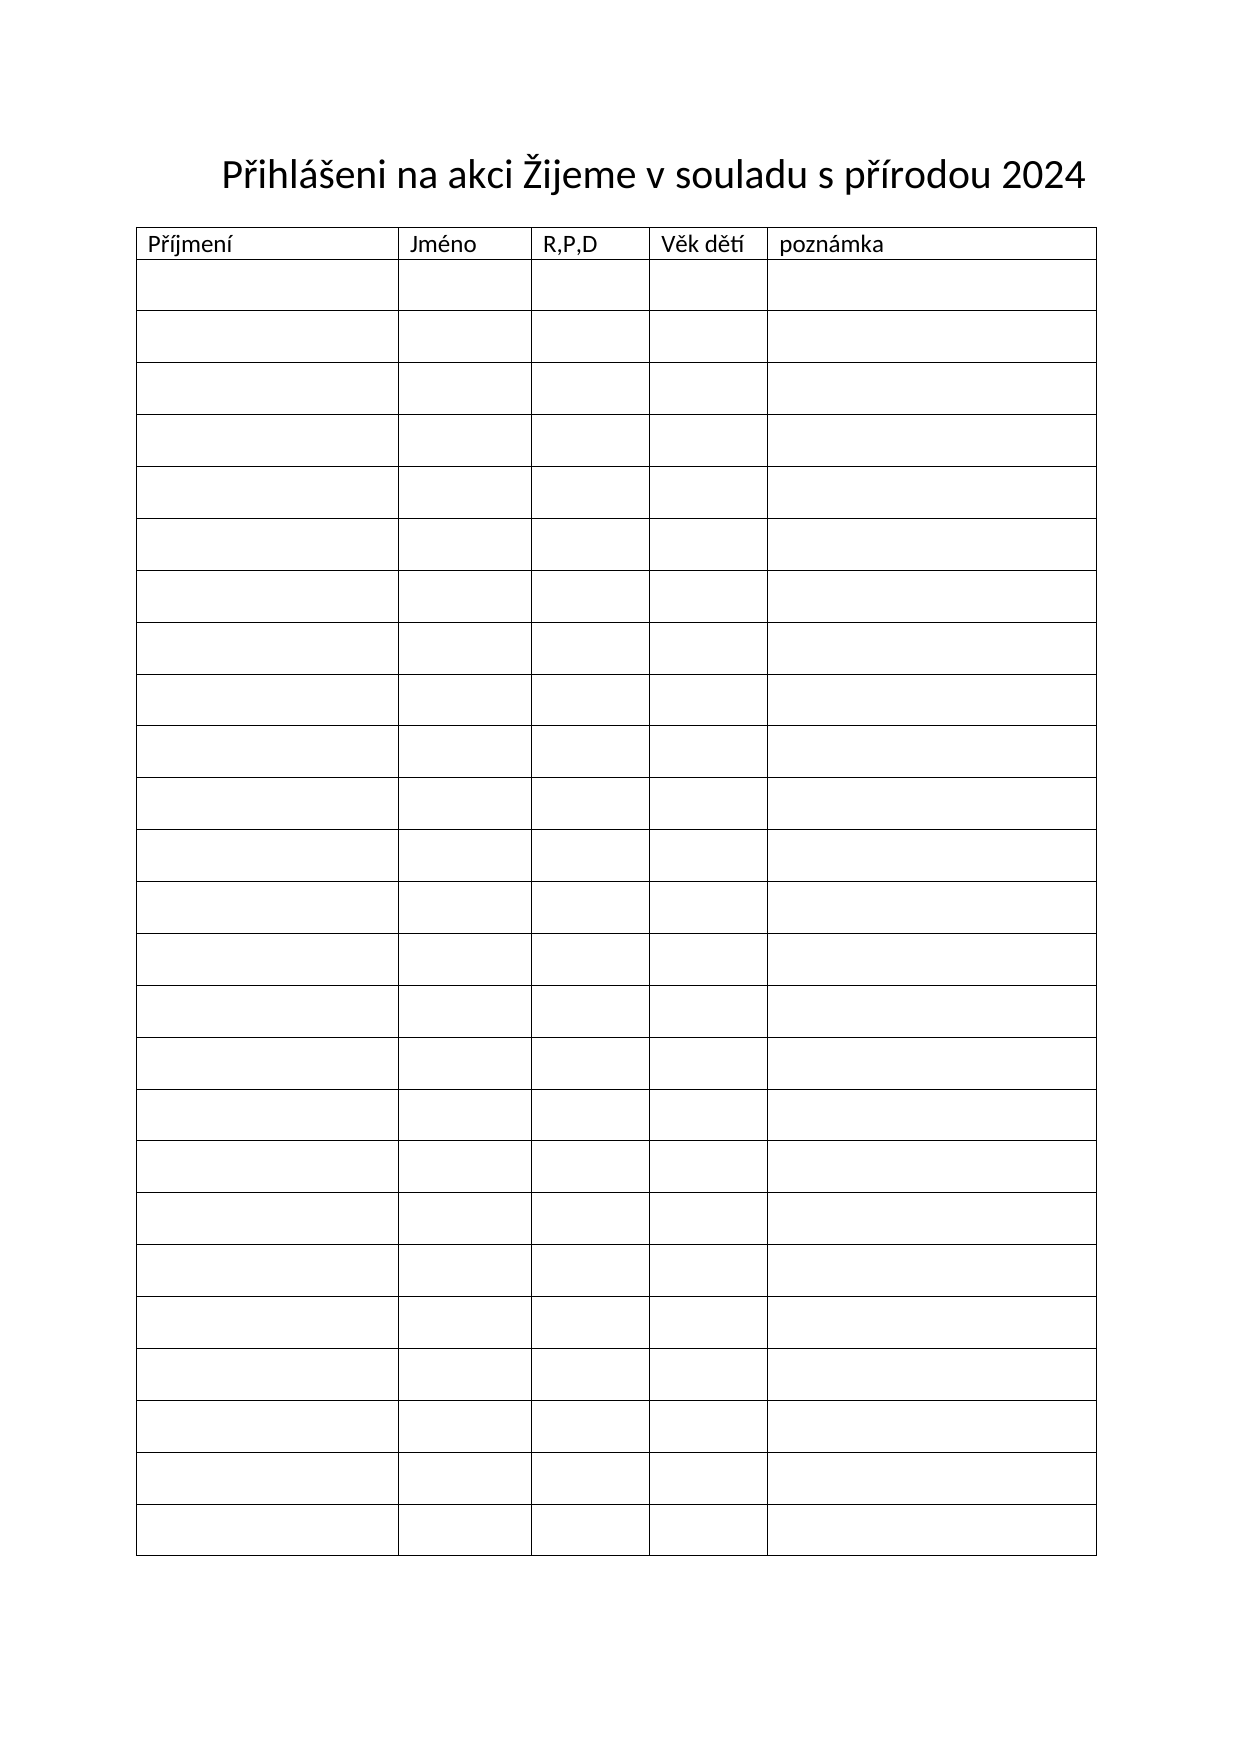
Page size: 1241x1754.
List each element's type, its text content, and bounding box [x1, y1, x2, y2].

table_cell [399, 675, 531, 725]
table_cell [399, 986, 531, 1037]
table_cell [768, 1038, 1096, 1088]
table_cell [650, 830, 767, 881]
table_cell [137, 415, 398, 466]
text Přihlášeni na akci Žijeme v souladu s přírodou 2024 [148, 148, 1093, 198]
table_cell [532, 1090, 649, 1140]
table_cell [768, 467, 1096, 518]
table_cell [399, 623, 531, 673]
table_cell [532, 778, 649, 829]
table_cell [768, 571, 1096, 622]
table_cell [137, 1401, 398, 1452]
table_cell [532, 1038, 649, 1088]
table_cell [532, 623, 649, 673]
table_cell [768, 311, 1096, 362]
table_cell [137, 467, 398, 518]
table_cell [399, 363, 531, 414]
table_cell [137, 260, 398, 310]
table_cell [768, 623, 1096, 673]
table_cell [532, 675, 649, 725]
table_cell [399, 830, 531, 881]
table_cell [137, 830, 398, 881]
table_cell [399, 882, 531, 933]
table_header R,P,D [532, 228, 649, 258]
table_cell [137, 1505, 398, 1555]
table_cell [532, 830, 649, 881]
table_cell [768, 882, 1096, 933]
table_cell [532, 467, 649, 518]
table_cell [650, 1141, 767, 1192]
table_cell [399, 934, 531, 985]
table_header Příjmení [137, 228, 398, 258]
table_cell [532, 1401, 649, 1452]
table_cell [768, 986, 1096, 1037]
table_cell [532, 1297, 649, 1348]
table_cell [137, 1141, 398, 1192]
table_cell [399, 415, 531, 466]
table_cell [137, 623, 398, 673]
table_cell [768, 415, 1096, 466]
table_cell [137, 363, 398, 414]
table_cell [532, 415, 649, 466]
table_cell [768, 1297, 1096, 1348]
table_cell [768, 1193, 1096, 1244]
table_cell [399, 1297, 531, 1348]
table_cell [650, 311, 767, 362]
table_cell [650, 1349, 767, 1400]
table_cell [399, 1141, 531, 1192]
table_cell [137, 311, 398, 362]
table_cell [532, 1141, 649, 1192]
table_cell [399, 571, 531, 622]
table_cell [768, 1349, 1096, 1400]
table_cell [399, 260, 531, 310]
table_cell [650, 260, 767, 310]
table_cell [650, 1193, 767, 1244]
table_cell [399, 1193, 531, 1244]
table_cell [768, 1401, 1096, 1452]
table_cell [650, 986, 767, 1037]
table_header Věk dětí [650, 228, 767, 258]
table_cell [532, 726, 649, 777]
table_cell [650, 882, 767, 933]
table_cell [532, 934, 649, 985]
table_cell [137, 1193, 398, 1244]
table_cell [650, 726, 767, 777]
table_cell [399, 1505, 531, 1555]
table_cell [650, 571, 767, 622]
table_cell [650, 1090, 767, 1140]
table_cell [137, 778, 398, 829]
table_cell [137, 882, 398, 933]
table_cell [532, 1505, 649, 1555]
table_cell [532, 1453, 649, 1503]
table_cell [650, 519, 767, 570]
table_cell [137, 1349, 398, 1400]
table_cell [532, 882, 649, 933]
table_cell [650, 415, 767, 466]
table_cell [137, 1245, 398, 1296]
table_cell [399, 467, 531, 518]
table_cell [532, 311, 649, 362]
table_cell [650, 1038, 767, 1088]
table_cell [650, 934, 767, 985]
table_cell [650, 623, 767, 673]
table_cell [532, 986, 649, 1037]
table_cell [650, 467, 767, 518]
table_cell [399, 1038, 531, 1088]
table_cell [768, 726, 1096, 777]
table_cell [768, 519, 1096, 570]
table_cell [532, 1349, 649, 1400]
table_cell [137, 986, 398, 1037]
table_cell [650, 1505, 767, 1555]
table_header Jméno [399, 228, 531, 258]
table_cell [137, 1297, 398, 1348]
table_cell [768, 1141, 1096, 1192]
table_cell [768, 778, 1096, 829]
table_cell [650, 675, 767, 725]
table_cell [399, 1349, 531, 1400]
table_cell [768, 1245, 1096, 1296]
table_cell [650, 1245, 767, 1296]
table_cell [768, 1090, 1096, 1140]
table_cell [137, 675, 398, 725]
table_cell [532, 519, 649, 570]
table_cell [768, 934, 1096, 985]
table_cell [650, 363, 767, 414]
table_cell [399, 1453, 531, 1503]
table_cell [399, 1401, 531, 1452]
table_cell [532, 1193, 649, 1244]
table_cell [532, 1245, 649, 1296]
table_cell [532, 571, 649, 622]
table_cell [650, 1401, 767, 1452]
table_cell [768, 675, 1096, 725]
table_cell [137, 519, 398, 570]
table_cell [399, 311, 531, 362]
table_cell [768, 363, 1096, 414]
table_cell [399, 1245, 531, 1296]
table_cell [137, 1038, 398, 1088]
table_cell [768, 1505, 1096, 1555]
table_cell [650, 1297, 767, 1348]
table_cell [768, 830, 1096, 881]
table_cell [532, 363, 649, 414]
table_cell [650, 778, 767, 829]
table_cell [137, 571, 398, 622]
table_cell [399, 778, 531, 829]
table_cell [137, 1090, 398, 1140]
table_header poznámka [768, 228, 1096, 258]
table_cell [399, 1090, 531, 1140]
table_cell [768, 260, 1096, 310]
table_cell [137, 934, 398, 985]
table_cell [532, 260, 649, 310]
table_cell [768, 1453, 1096, 1503]
table_cell [399, 519, 531, 570]
table_cell [137, 726, 398, 777]
table_cell [650, 1453, 767, 1503]
table_cell [399, 726, 531, 777]
table_cell [137, 1453, 398, 1503]
